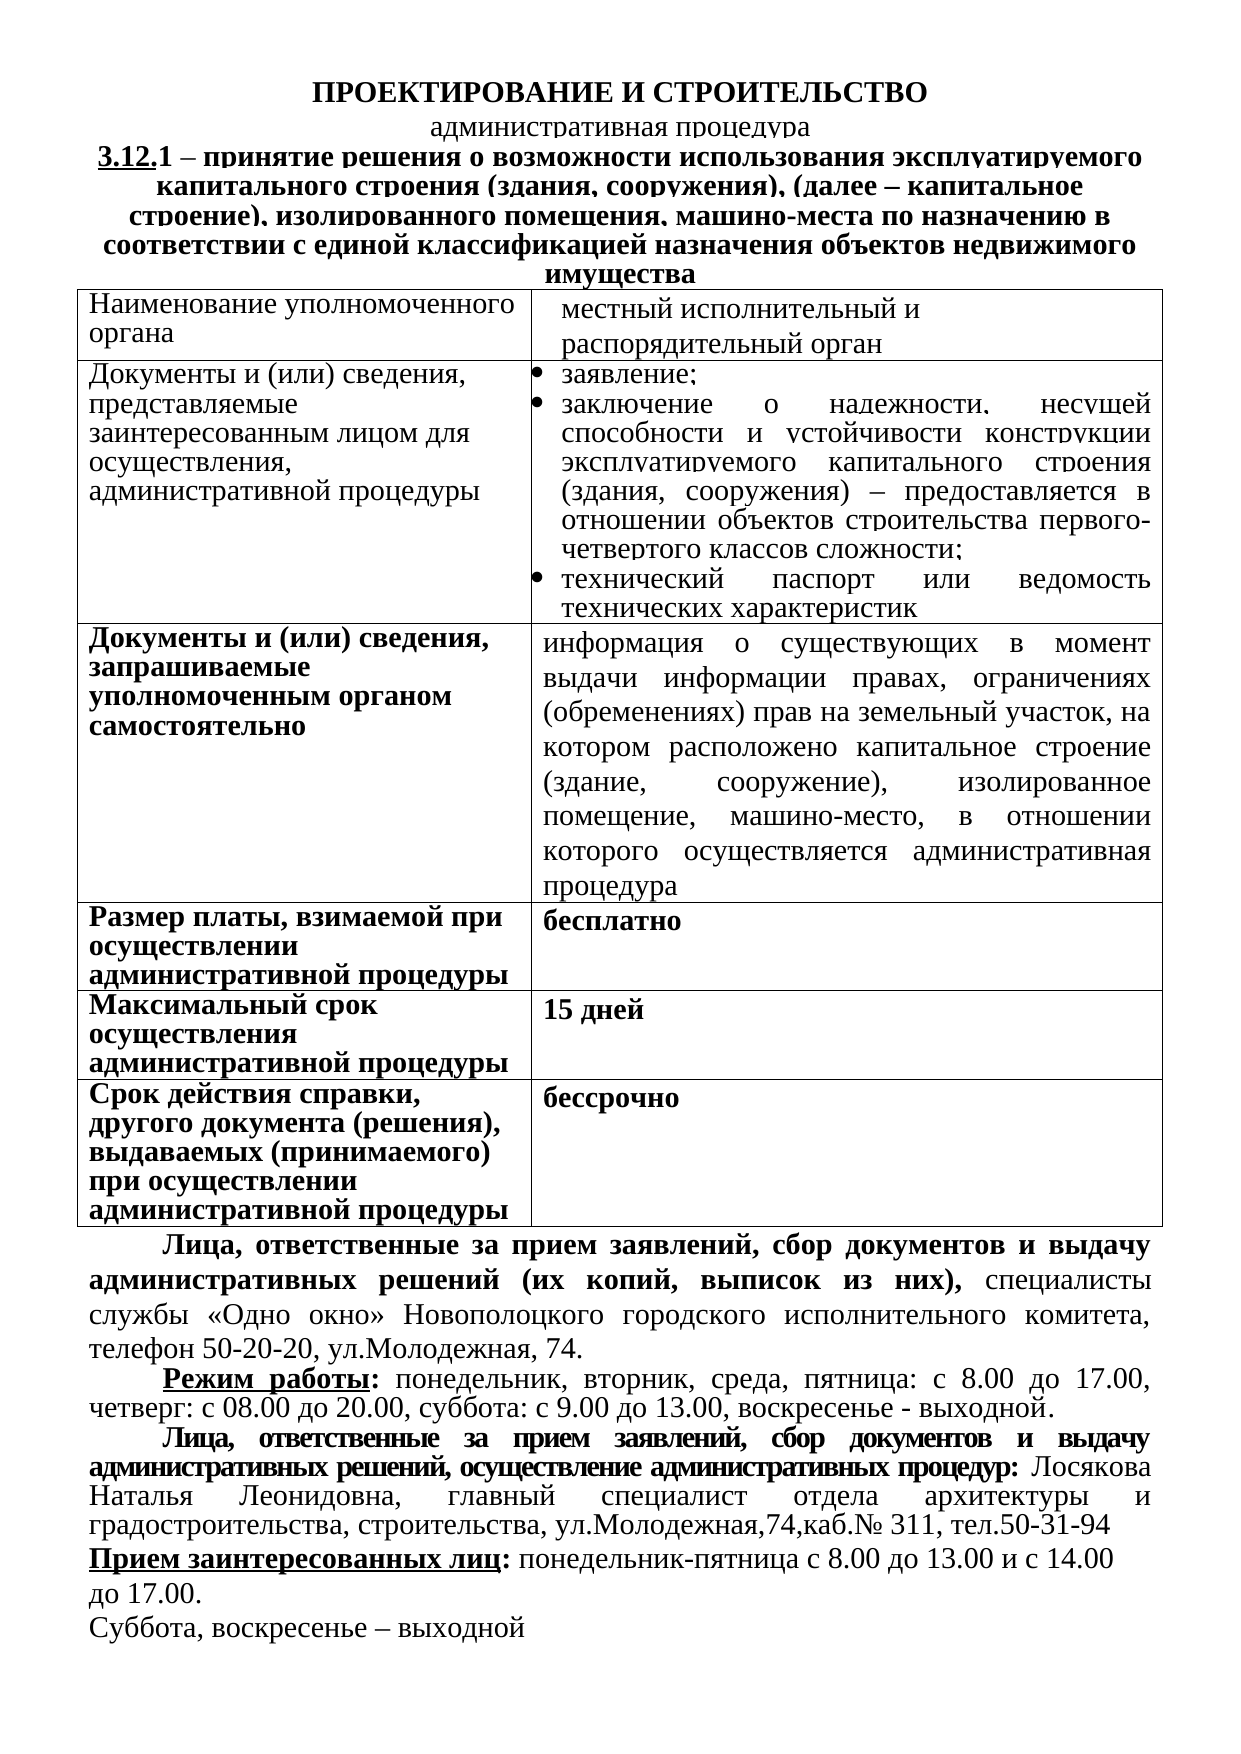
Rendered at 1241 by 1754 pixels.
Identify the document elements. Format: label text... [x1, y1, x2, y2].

table_cell Срок действия справки, другого документа (решения), выдаваемых (принимаемого) при осуществлении административной процедуры [78, 1080, 531, 1226]
text административная процедура [89, 108, 1152, 143]
table_cell Максимальный срок осуществления административной процедуры [78, 991, 531, 1079]
table_cell Документы и (или) сведения, запрашиваемые уполномоченным органом самостоятельно [78, 624, 531, 902]
table_cell заявление; заключение о надежности, несущей способности и устойчивости конструкции эксплуатируемого капитального строения (здания, сооружения) – предоставляется в отношении объектов строительства первого-четвертого классов сложности; технический паспорт или ведомость технических характеристик [532, 361, 1162, 623]
table_cell Документы и (или) сведения, представляемые заинтересованным лицом для осуществления, административной процедуры [78, 361, 531, 623]
table_header местный исполнительный и распорядительный орган [532, 290, 1162, 359]
text Режим работы: понедельник, вторник, среда, пятница: с 8.00 до 17.00, четверг: с 08.00 до 20.00, суббота: с 9.00 до 13.00, воскресенье - выходной. [89, 1365, 1152, 1424]
text Лица, ответственные за прием заявлений, сбор документов и выдачу административных решений (их копий, выписок из них), специалисты службы «Одно окно» Новополоцкого городского исполнительного комитета, телефон 50-20-20, ул.Молодежная, 74. [89, 1227, 1152, 1365]
text ПРОЕКТИРОВАНИЕ И СТРОИТЕЛЬСТВО [89, 74, 1152, 108]
text 3.12.1 – принятие решения о возможности использования эксплуатируемого капитального строения (здания, сооружения), (далее – капитальное строение), изолированного помещения, машино-места по назначению в соответствии с единой классификацией назначения объектов недвижимого имущества [89, 143, 544, 289]
table_cell бессрочно [532, 1080, 1162, 1226]
table_cell 15 дней [532, 991, 1162, 1079]
table_cell бесплатно [532, 903, 1162, 990]
text Лица, ответственные за прием заявлений, сбор документов и выдачу административных решений, осуществление административных процедур: Лосякова Наталья Леонидовна, главный специалист отдела архитектуры и градостроительства, строительства, ул.Молодежная,74,каб.№ 311, тел.50-31-94 [89, 1424, 1152, 1540]
text 3.12.1 – принятие решения о возможности использования эксплуатируемого капитального строения (здания, сооружения), (далее – капитальное строение), изолированного помещения, машино-места по назначению в соответствии с единой классификацией назначения объектов недвижимого имущества [696, 143, 1152, 289]
table_cell информация о существующих в момент выдачи информации правах, ограничениях (обременениях) прав на земельный участок, на котором расположено капитальное строение (здание, сооружение), изолированное помещение, машино-место, в отношении которого осуществляется административная процедура [532, 624, 1162, 902]
table_cell Размер платы, взимаемой при осуществлении административной процедуры [78, 903, 531, 990]
text Суббота, воскресенье – выходной [89, 1610, 1152, 1644]
table_header Наименование уполномоченного органа [78, 290, 531, 359]
text Прием заинтересованных лиц: понедельник-пятница с 8.00 до 13.00 и с 14.00 до 17.00. [89, 1540, 1152, 1610]
